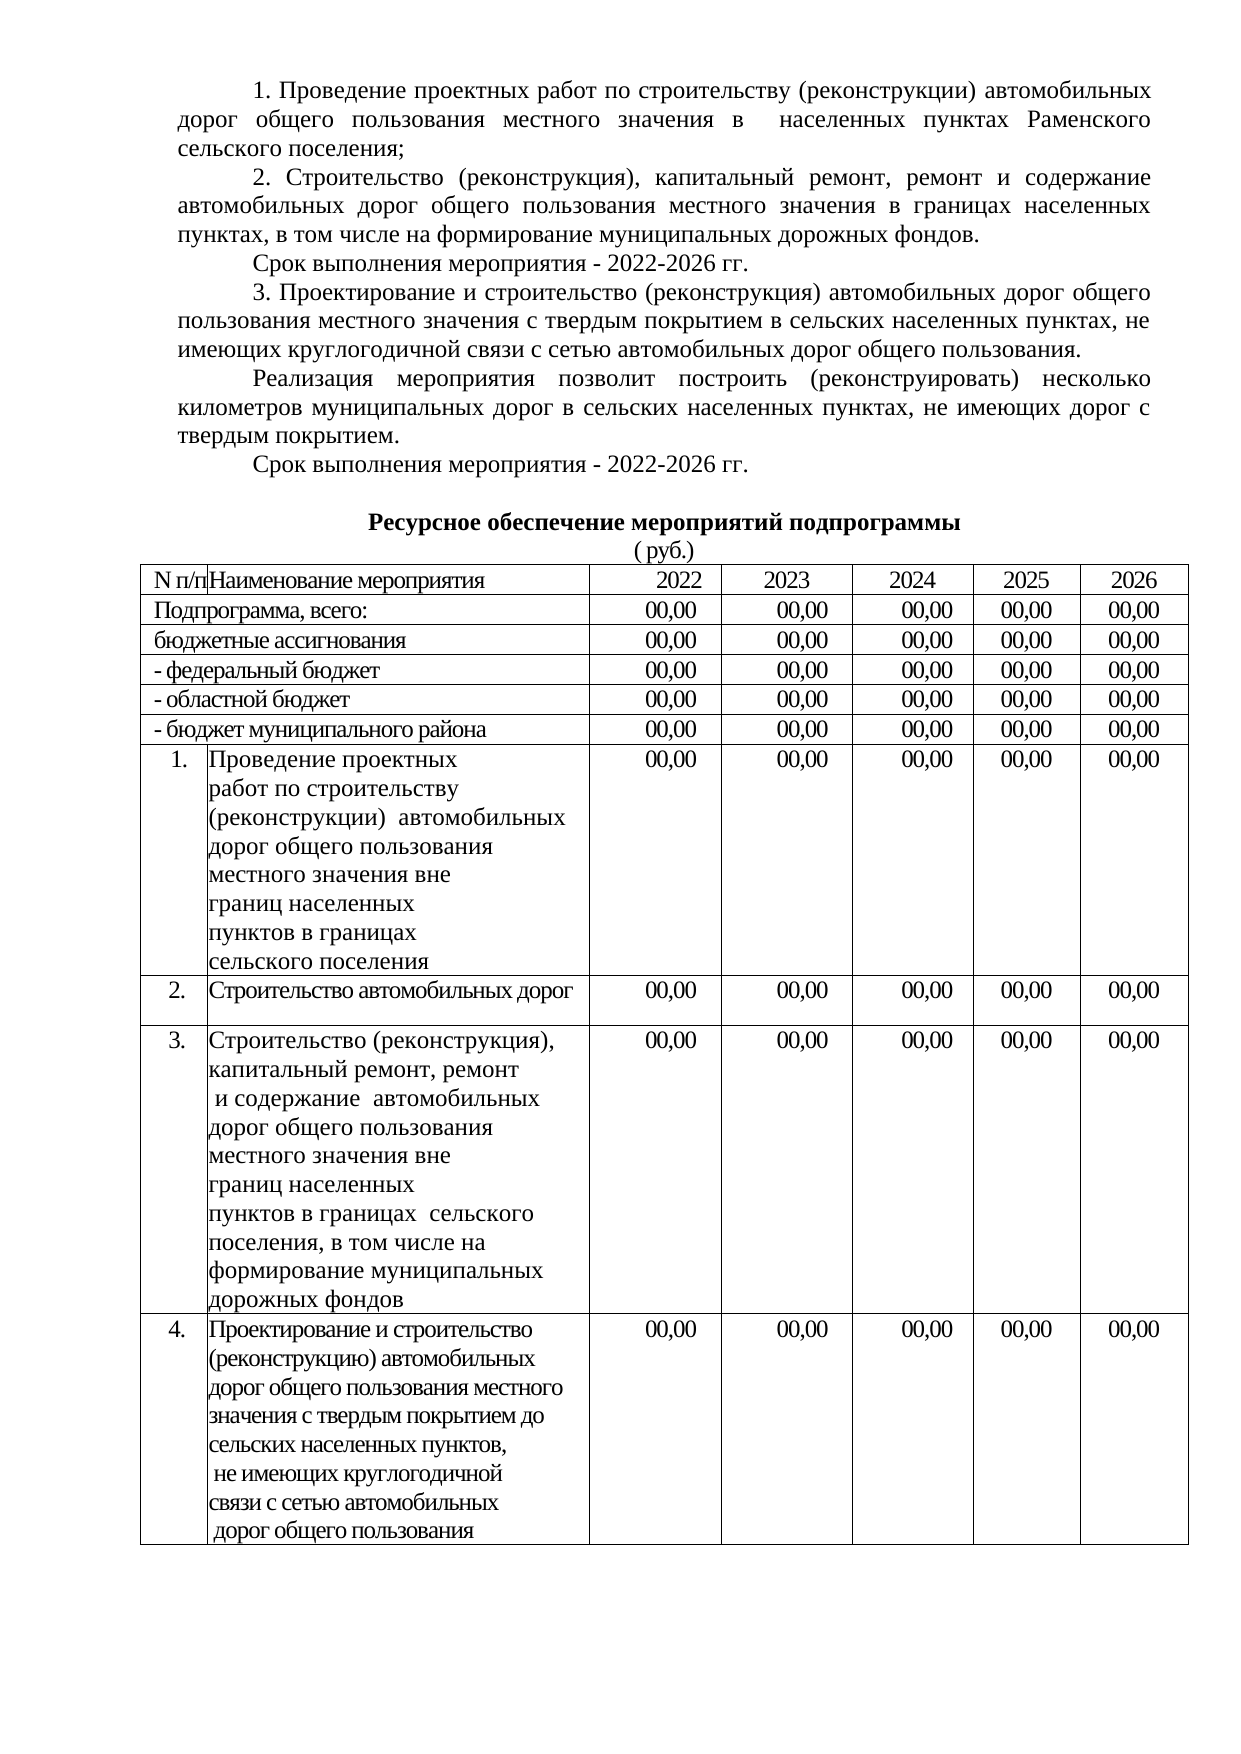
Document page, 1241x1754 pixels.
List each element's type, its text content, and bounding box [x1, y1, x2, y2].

table_cell Подпрограмма, всего: [141, 595, 589, 624]
table_cell 3. [141, 1026, 207, 1313]
table_cell 00,00 [722, 685, 852, 713]
table_cell 00,00 [974, 745, 1080, 974]
table_cell 00,00 [974, 655, 1080, 683]
table_cell 00,00 [590, 655, 721, 683]
table_header 2022 [590, 565, 721, 594]
table_header 2024 [853, 565, 973, 594]
table_cell 00,00 [974, 595, 1080, 624]
table_header 2025 [974, 565, 1080, 594]
table_cell 00,00 [853, 625, 973, 654]
table_cell 00,00 [590, 976, 721, 1024]
table_cell 00,00 [722, 976, 852, 1024]
text ( руб.) [177, 535, 1152, 564]
table_header N п/п [141, 565, 207, 594]
table_cell 00,00 [1081, 1026, 1188, 1313]
table_cell 00,00 [1081, 595, 1188, 624]
table_cell 00,00 [853, 745, 973, 974]
table_cell - областной бюджет [141, 685, 589, 713]
table_header 2023 [722, 565, 852, 594]
table_cell 4. [141, 1314, 207, 1544]
table_cell 00,00 [1081, 625, 1188, 654]
table_cell 00,00 [722, 1314, 852, 1544]
table_cell 00,00 [590, 715, 721, 743]
table_cell 00,00 [853, 1314, 973, 1544]
table_cell 00,00 [1081, 655, 1188, 683]
table_cell 00,00 [722, 625, 852, 654]
table_cell 00,00 [974, 685, 1080, 713]
table_cell 00,00 [1081, 1314, 1188, 1544]
table_cell 00,00 [722, 595, 852, 624]
table_cell - федеральный бюджет [141, 655, 589, 683]
table_header Наименование мероприятия [208, 565, 589, 594]
table_cell Проведение проектных работ по строительству (реконструкции) автомобильных дорог общего пользования местного значения вне границ населенных пунктов в границах сельского поселения [208, 745, 589, 974]
table_cell 1. [141, 745, 207, 974]
table_cell 00,00 [590, 1314, 721, 1544]
text Реализация мероприятия позволит построить (реконструировать) несколько километров муниципальных дорог в сельских населенных пунктах, не имеющих дорог с твердым покрытием. [177, 363, 1152, 449]
table_cell 00,00 [853, 655, 973, 683]
text 2. Строительство (реконструкция), капитальный ремонт, ремонт и содержание автомобильных дорог общего пользования местного значения в границах населенных пунктах, в том числе на формирование муниципальных дорожных фондов. [177, 162, 1152, 248]
text 3. Проектирование и строительство (реконструкция) автомобильных дорог общего пользования местного значения с твердым покрытием в сельских населенных пунктах, не имеющих круглогодичной связи с сетью автомобильных дорог общего пользования. [177, 277, 1152, 363]
table_cell 00,00 [722, 1026, 852, 1313]
table_cell 00,00 [722, 715, 852, 743]
table_cell 00,00 [853, 595, 973, 624]
table_cell 00,00 [974, 1026, 1080, 1313]
table_cell 00,00 [1081, 745, 1188, 974]
table_cell 00,00 [722, 745, 852, 974]
table_cell 00,00 [722, 655, 852, 683]
table_cell 00,00 [1081, 976, 1188, 1024]
table_cell 00,00 [974, 976, 1080, 1024]
table_cell 00,00 [590, 685, 721, 713]
table_cell Проектирование и строительство (реконструкцию) автомобильных дорог общего пользования местного значения с твердым покрытием до сельских населенных пунктов, не имеющих круглогодичной связи с сетью автомобильных дорог общего пользования [208, 1314, 589, 1544]
table_cell 2. [141, 976, 207, 1024]
table_cell 00,00 [590, 595, 721, 624]
table_cell 00,00 [853, 715, 973, 743]
table_cell Строительство (реконструкция), капитальный ремонт, ремонт и содержание автомобильных дорог общего пользования местного значения вне границ населенных пунктов в границах сельского поселения, в том числе на формирование муниципальных дорожных фондов [208, 1026, 589, 1313]
table_cell 00,00 [1081, 685, 1188, 713]
table_cell - бюджет муниципального района [141, 715, 589, 743]
text Ресурсное обеспечение мероприятий подпрограммы [177, 507, 1152, 535]
text Срок выполнения мероприятия - 2022-2026 гг. [177, 248, 1152, 277]
table_cell 00,00 [974, 1314, 1080, 1544]
text 1. Проведение проектных работ по строительству (реконструкции) автомобильных дорог общего пользования местного значения в населенных пунктах Раменского сельского поселения; [177, 75, 1152, 162]
table_cell бюджетные ассигнования [141, 625, 589, 654]
table_cell 00,00 [853, 1026, 973, 1313]
table_cell 00,00 [590, 1026, 721, 1313]
table_cell Строительство автомобильных дорог [208, 976, 589, 1024]
table_cell 00,00 [590, 625, 721, 654]
table_cell 00,00 [590, 745, 721, 974]
table_cell 00,00 [853, 685, 973, 713]
table_cell 00,00 [1081, 715, 1188, 743]
table_header 2026 [1081, 565, 1188, 594]
table_cell 00,00 [974, 625, 1080, 654]
table_cell 00,00 [853, 976, 973, 1024]
table_cell 00,00 [974, 715, 1080, 743]
text Срок выполнения мероприятия - 2022-2026 гг. [177, 449, 1152, 478]
